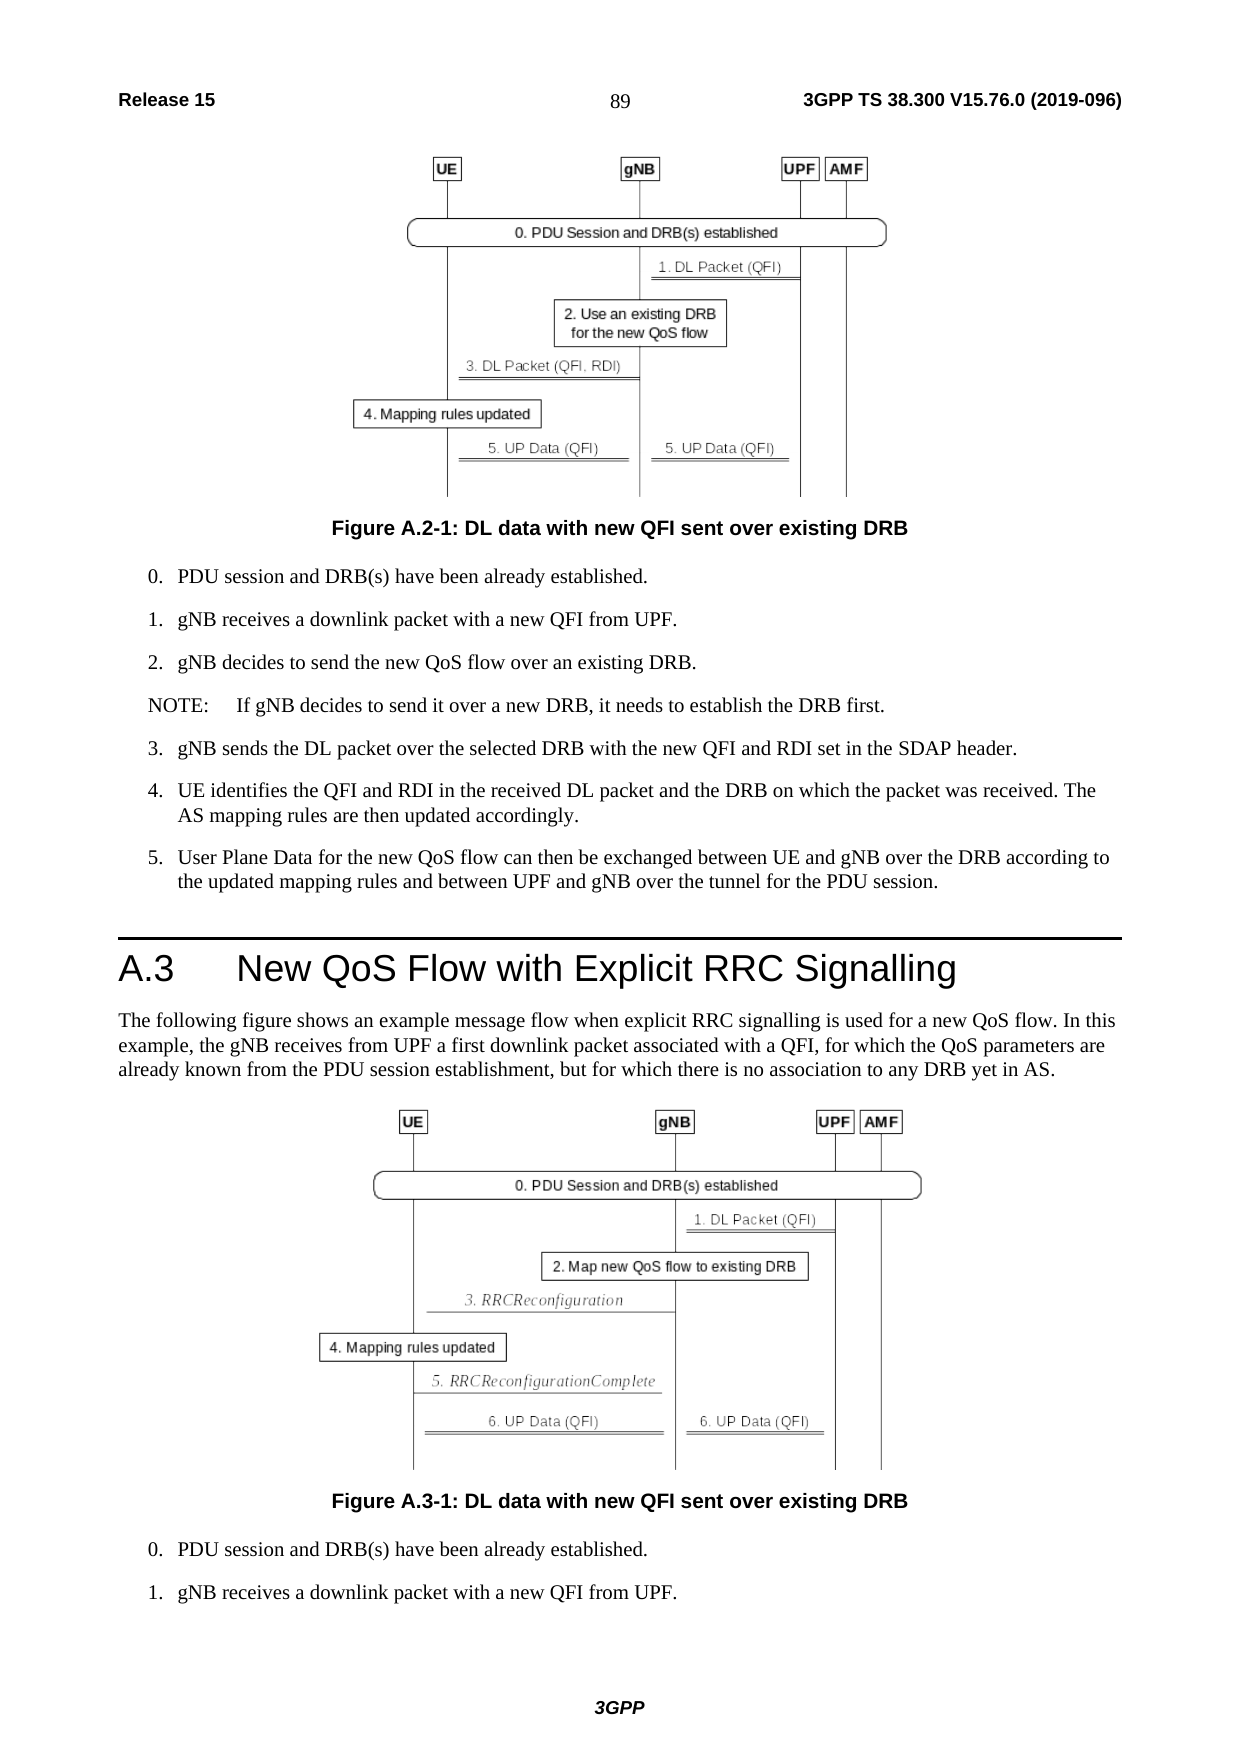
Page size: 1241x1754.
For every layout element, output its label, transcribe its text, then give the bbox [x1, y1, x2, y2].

text Figure A.2-1: DL data with new QFI sent over existing DRB [118, 515, 1122, 539]
text The following figure shows an example message flow when explicit RRC signalling is used for a new QoS flow. In this example, the gNB receives from UPF a first downlink packet associated with a QFI, for which the QoS parameters are already known from the PDU session establishment, but for which there is no association to any DRB yet in AS. [118, 1008, 1122, 1081]
text 3. gNB sends the DL packet over the selected DRB with the new QFI and RDI set in the SDAP header. [148, 736, 1122, 760]
text 1. gNB receives a downlink packet with a new QFI from UPF. [148, 607, 1122, 631]
text 5. User Plane Data for the new QoS flow can then be exchanged between UE and gNB over the DRB according to the updated mapping rules and between UPF and gNB over the tunnel for the PDU session. [148, 845, 1122, 893]
text 2. gNB decides to send the new QoS flow over an existing DRB. [148, 650, 1122, 674]
text NOTE: If gNB decides to send it over a new DRB, it needs to establish the DRB first. [148, 693, 1122, 717]
text 0. PDU session and DRB(s) have been already established. [148, 564, 1122, 588]
text 0. PDU session and DRB(s) have been already established. [148, 1537, 1122, 1561]
text 1. gNB receives a downlink packet with a new QFI from UPF. [148, 1580, 1122, 1604]
text Figure A.3-1: DL data with new QFI sent over existing DRB [118, 1488, 1122, 1512]
subtitle A.3 New QoS Flow with Explicit RRC Signalling [118, 940, 1122, 990]
text 4. UE identifies the QFI and RDI in the received DL packet and the DRB on which the packet was received. The AS mapping rules are then updated accordingly. [148, 778, 1122, 827]
